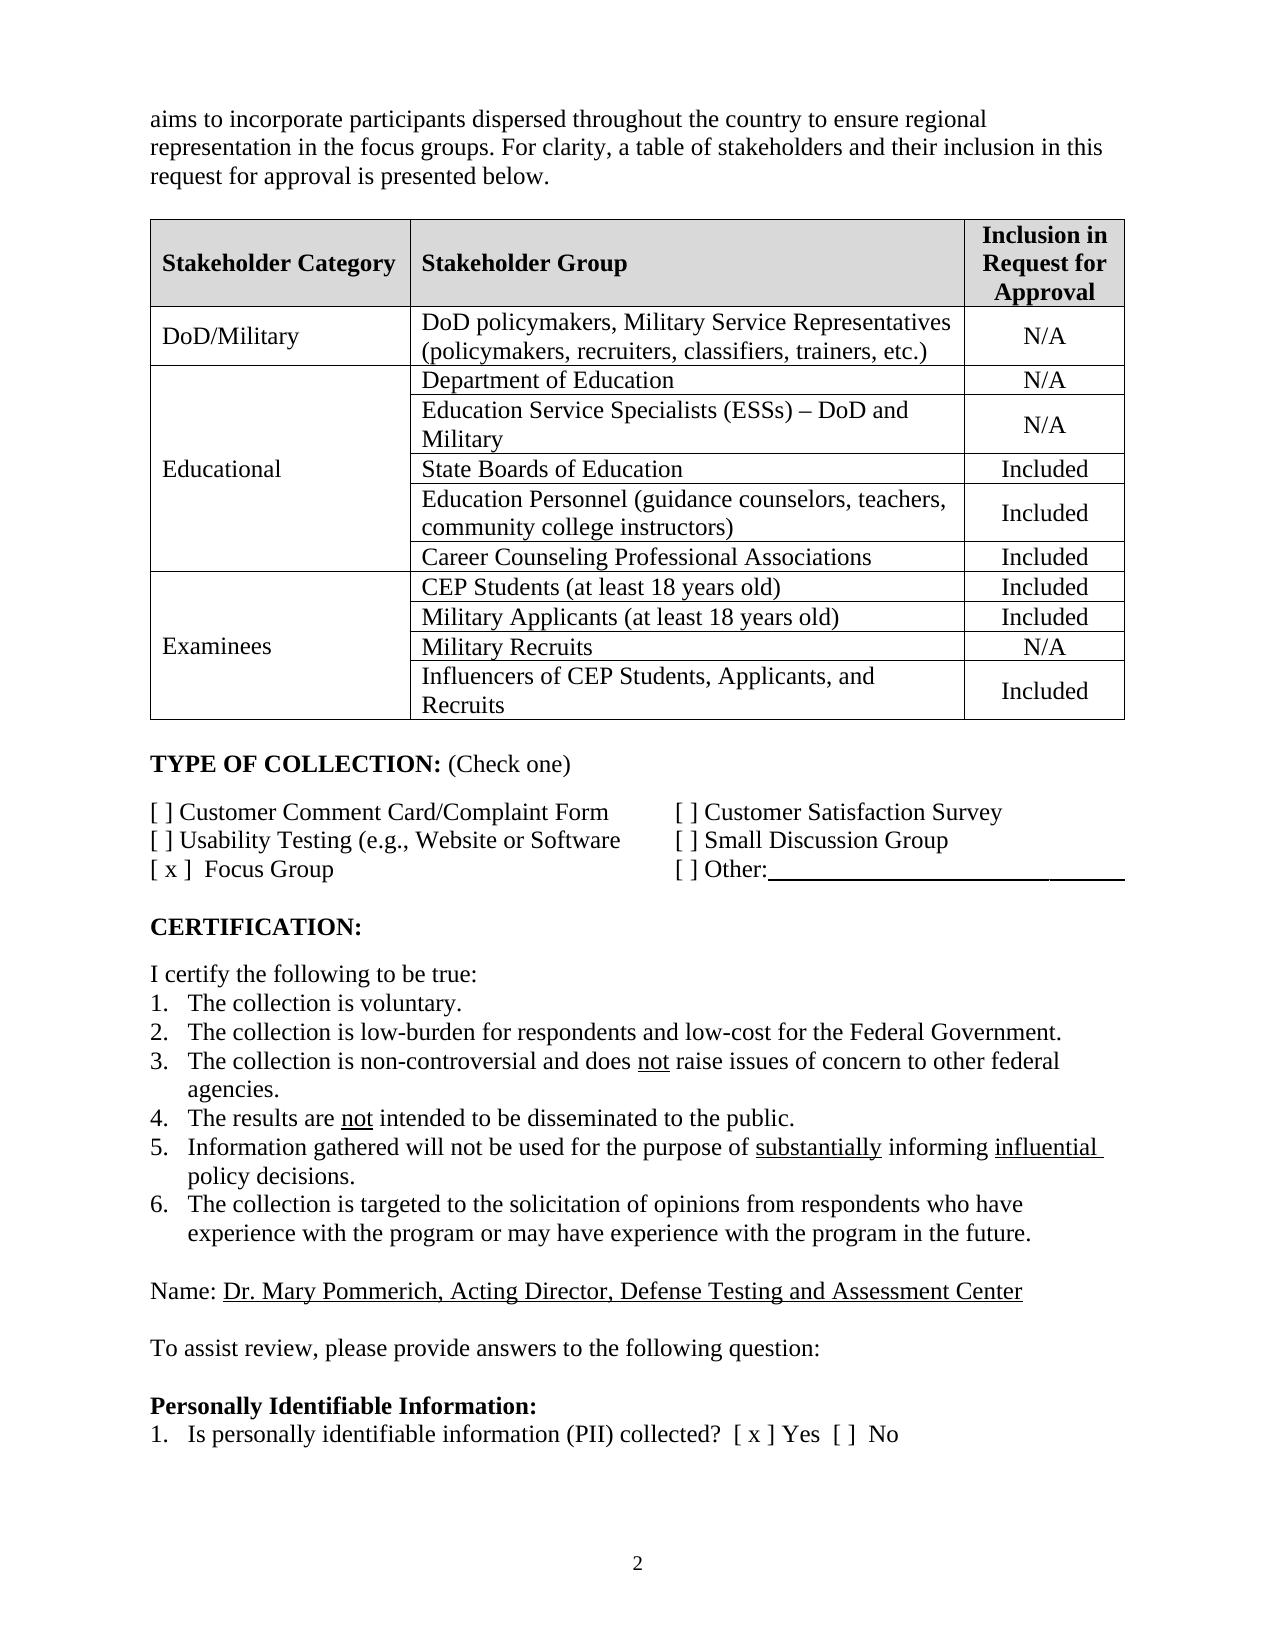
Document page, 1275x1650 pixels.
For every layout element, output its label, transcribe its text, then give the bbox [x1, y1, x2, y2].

text Name: Dr. Mary Pommerich, Acting Director, Defense Testing and Assessment Center [150, 1276, 1125, 1304]
table_cell Included [965, 542, 1124, 571]
table_cell N/A [965, 307, 1124, 364]
table_cell Education Personnel (guidance counselors, teachers, community college instructors) [411, 484, 964, 541]
table_cell State Boards of Education [411, 454, 964, 483]
table_cell Military Applicants (at least 18 years old) [411, 602, 964, 631]
text Personally Identifiable Information: [150, 1391, 1125, 1419]
text TYPE OF COLLECTION: (Check one) [150, 749, 1125, 777]
table_header Stakeholder Category [151, 220, 410, 306]
list The collection is low-burden for respondents and low-cost for the Federal Government. [150, 1017, 1125, 1046]
table_cell Examinees [151, 572, 410, 719]
list The results are not intended to be disseminated to the public. [150, 1103, 1125, 1132]
table_header Stakeholder Group [411, 220, 964, 306]
table_cell Military Recruits [411, 632, 964, 660]
text To assist review, please provide answers to the following question: [150, 1333, 1125, 1362]
text [ ] Usability Testing (e.g., Website or Software [ ] Small Discussion Group [150, 825, 1125, 854]
table_cell N/A [965, 632, 1124, 660]
text [ ] Customer Comment Card/Complaint Form [ ] Customer Satisfaction Survey [150, 797, 1125, 825]
text CERTIFICATION: [150, 912, 1125, 940]
table_cell CEP Students (at least 18 years old) [411, 572, 964, 601]
table_cell Influencers of CEP Students, Applicants, and Recruits [411, 661, 964, 719]
table_cell Included [965, 602, 1124, 631]
list The collection is non-controversial and does not raise issues of concern to other federal agencies. [150, 1046, 1125, 1103]
table_cell Included [965, 661, 1124, 719]
table_cell DoD/Military [151, 307, 410, 364]
table_cell N/A [965, 395, 1124, 453]
list The collection is voluntary. [150, 988, 1125, 1017]
table_cell Included [965, 484, 1124, 541]
text [ x ] Focus Group [ ] Other: ______________________ [150, 854, 1125, 883]
list Is personally identifiable information (PII) collected? [ x ] Yes [ ] No [150, 1419, 1125, 1448]
table_header Inclusion in Request for Approval [965, 220, 1124, 306]
table_cell Educational [151, 366, 410, 571]
table_cell Department of Education [411, 366, 964, 394]
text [150, 104, 1125, 190]
table_cell Included [965, 572, 1124, 601]
table_cell Included [965, 454, 1124, 483]
list The collection is targeted to the solicitation of opinions from respondents who have experience with the program or may have experience with the program in the future. [150, 1189, 1125, 1247]
list Information gathered will not be used for the purpose of substantially informing influential policy decisions. [150, 1132, 1125, 1189]
text I certify the following to be true: [150, 959, 1125, 988]
table_cell Career Counseling Professional Associations [411, 542, 964, 571]
table_cell Education Service Specialists (ESSs) – DoD and Military [411, 395, 964, 453]
table_cell N/A [965, 366, 1124, 394]
table_cell DoD policymakers, Military Service Representatives (policymakers, recruiters, classifiers, trainers, etc.) [411, 307, 964, 364]
